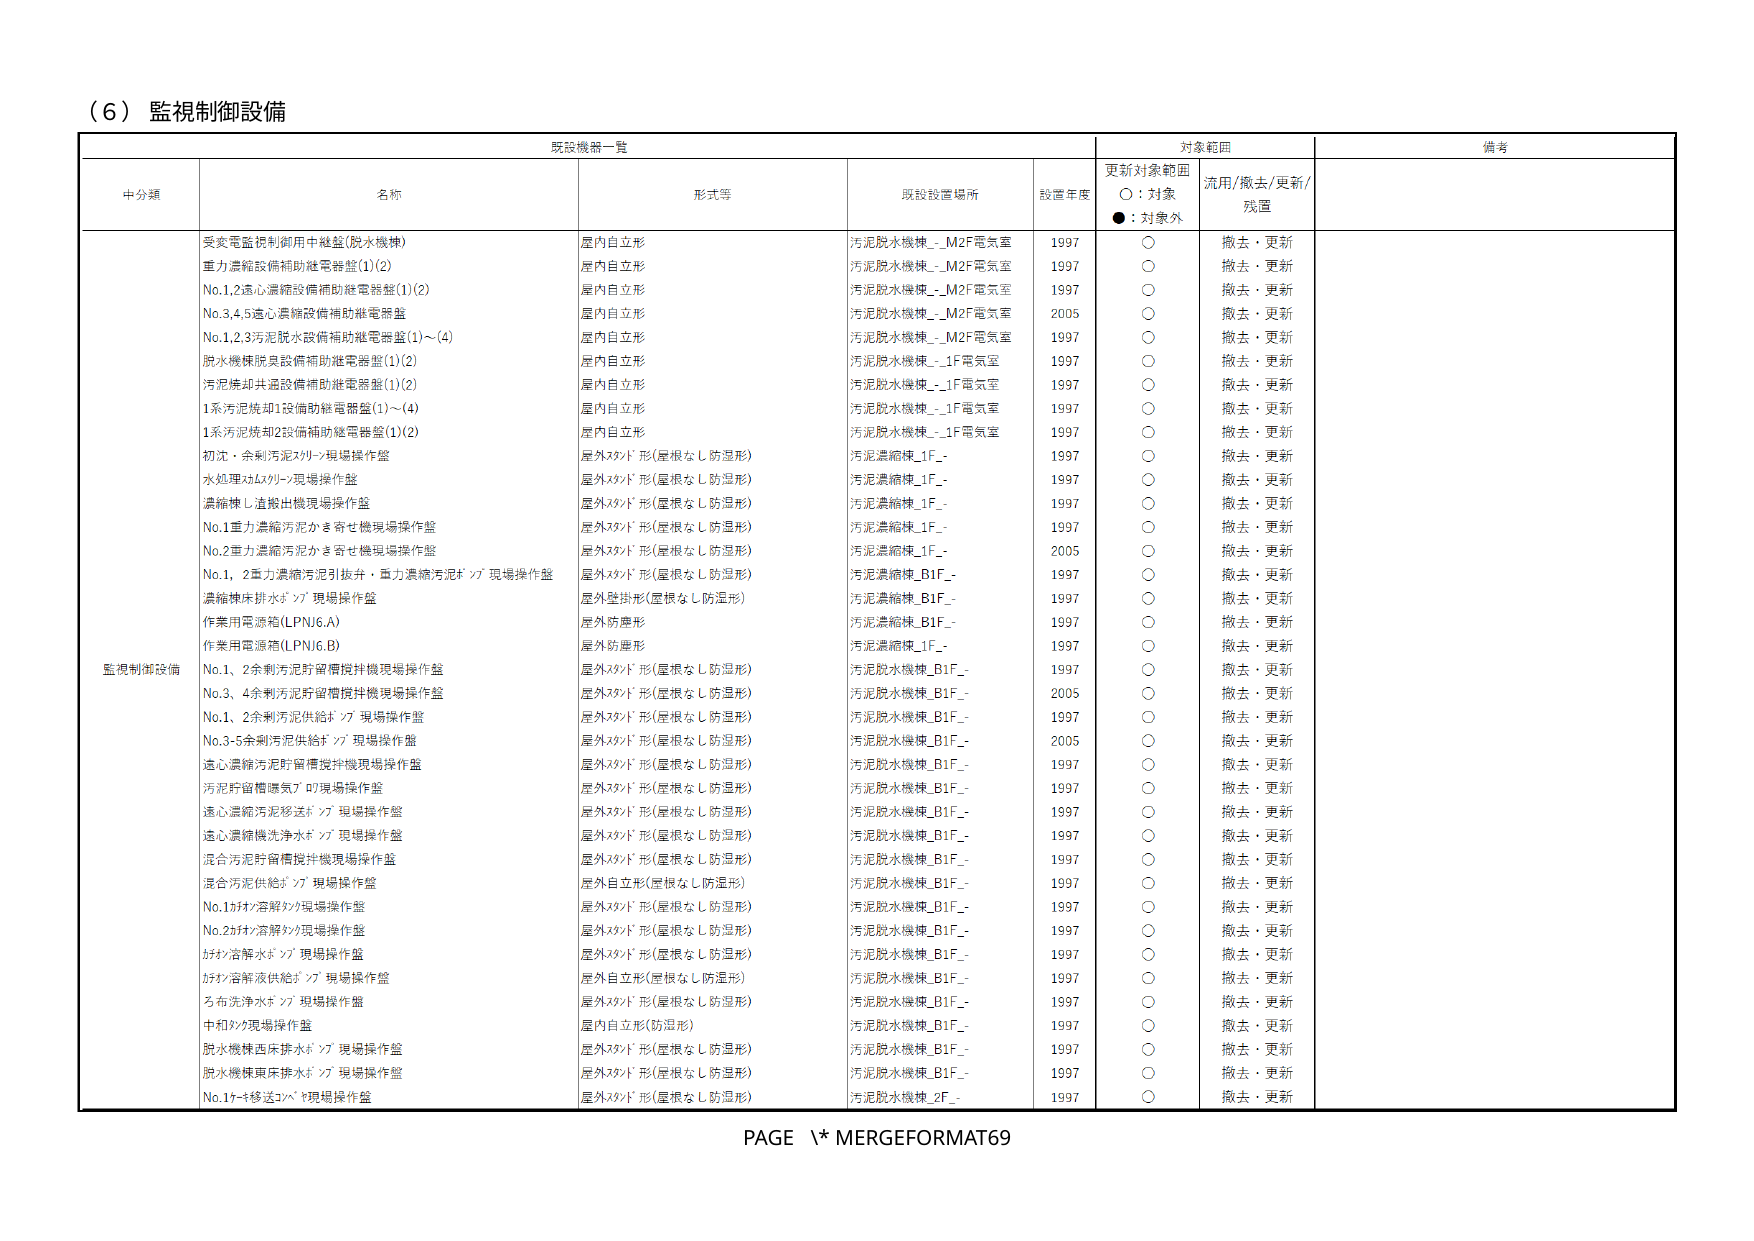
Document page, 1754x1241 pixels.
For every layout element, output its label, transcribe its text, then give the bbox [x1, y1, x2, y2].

subtitle 監視制御設備 [75, 93, 1679, 129]
picture [75, 129, 1679, 1114]
